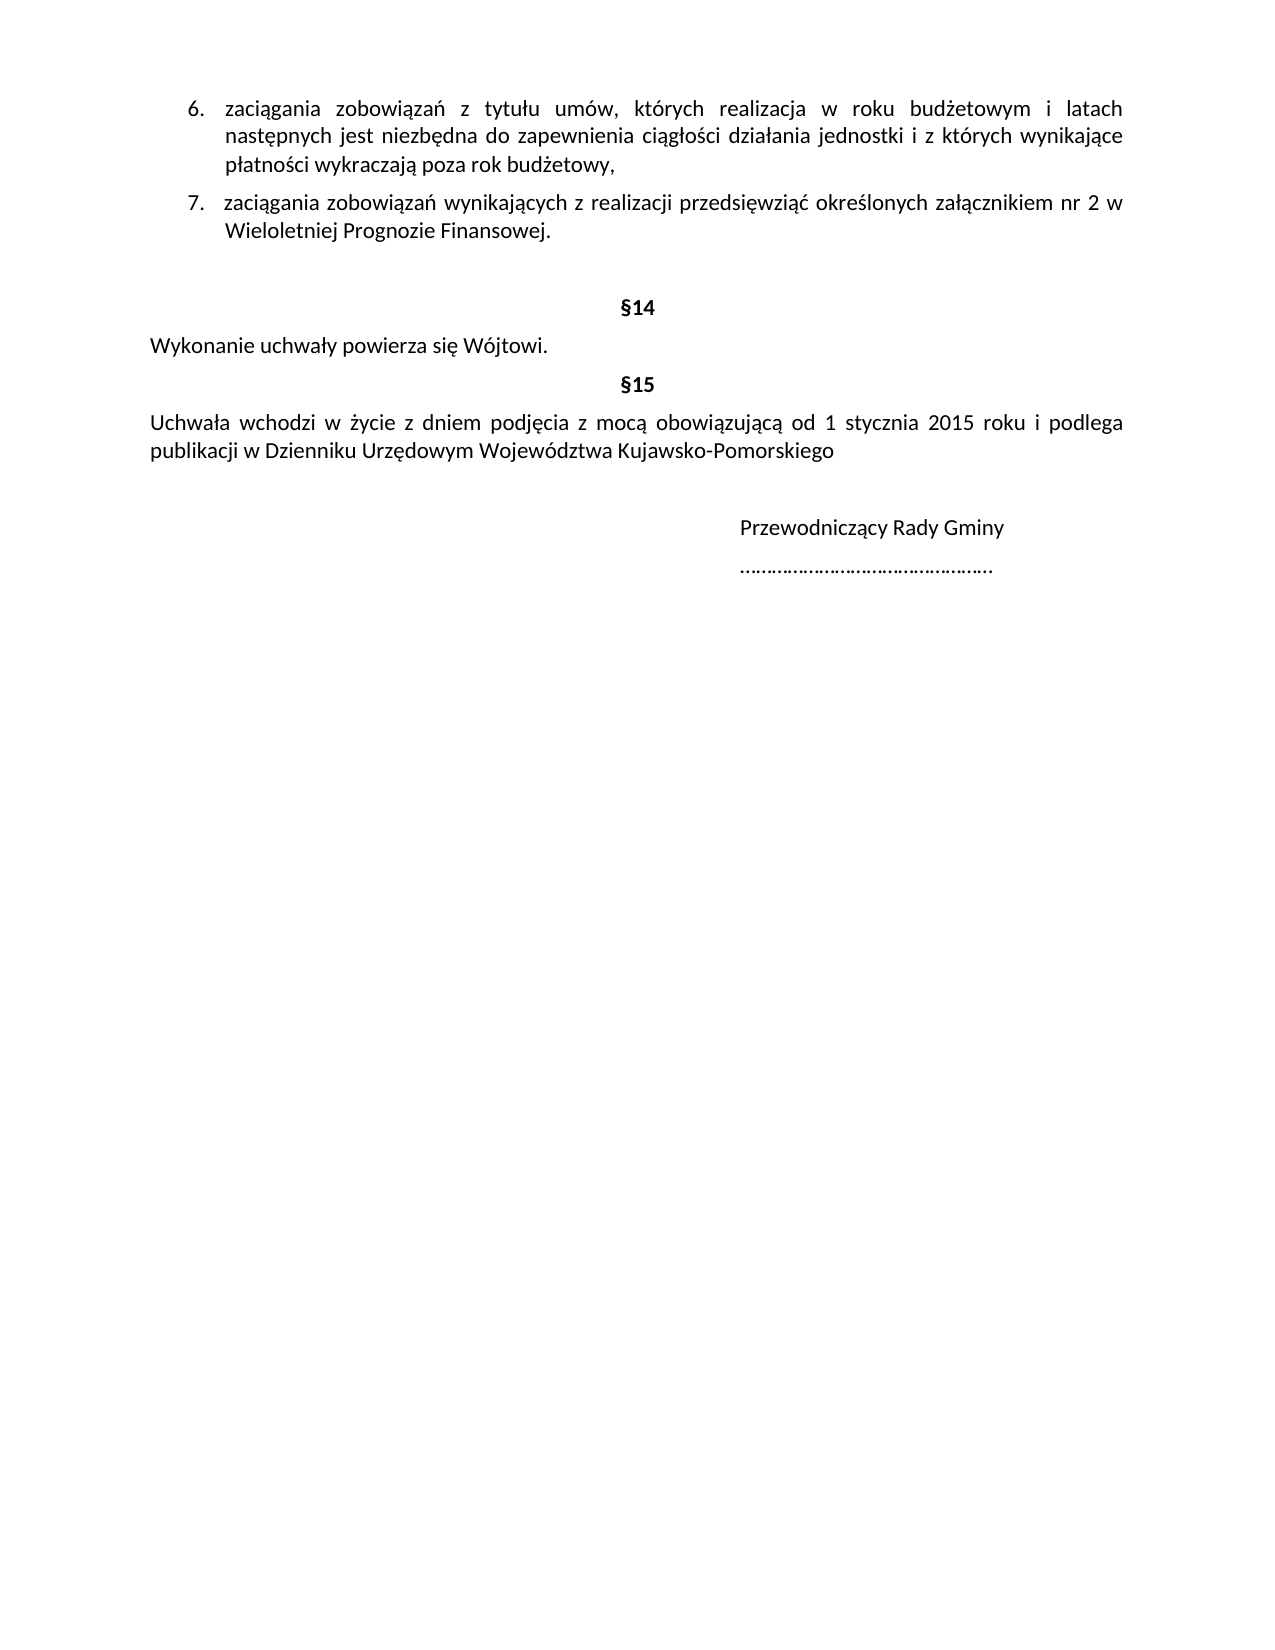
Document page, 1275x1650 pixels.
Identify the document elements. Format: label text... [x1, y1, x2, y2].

text Przewodniczący Rady Gminy [666, 513, 1125, 541]
text §14 [150, 293, 1125, 321]
text Uchwała wchodzi w życie z dniem podjęcia z mocą obowiązującą od 1 stycznia 2015 roku i podlega publikacji w Dzienniku Urzędowym Województwa Kujawsko-Pomorskiego [150, 408, 1125, 464]
text ………………………………………… [666, 552, 1125, 580]
list zaciągania zobowiązań z tytułu umów, których realizacja w roku budżetowym i latach następnych jest niezbędna do zapewnienia ciągłości działania jednostki i z których wynikające płatności wykraczają poza rok budżetowy, [187, 94, 1125, 178]
list zaciągania zobowiązań wynikających z realizacji przedsięwziąć określonych załącznikiem nr 2 w Wieloletniej Prognozie Finansowej. [187, 188, 1125, 244]
text §15 [150, 370, 1125, 398]
text Wykonanie uchwały powierza się Wójtowi. [150, 331, 1125, 359]
